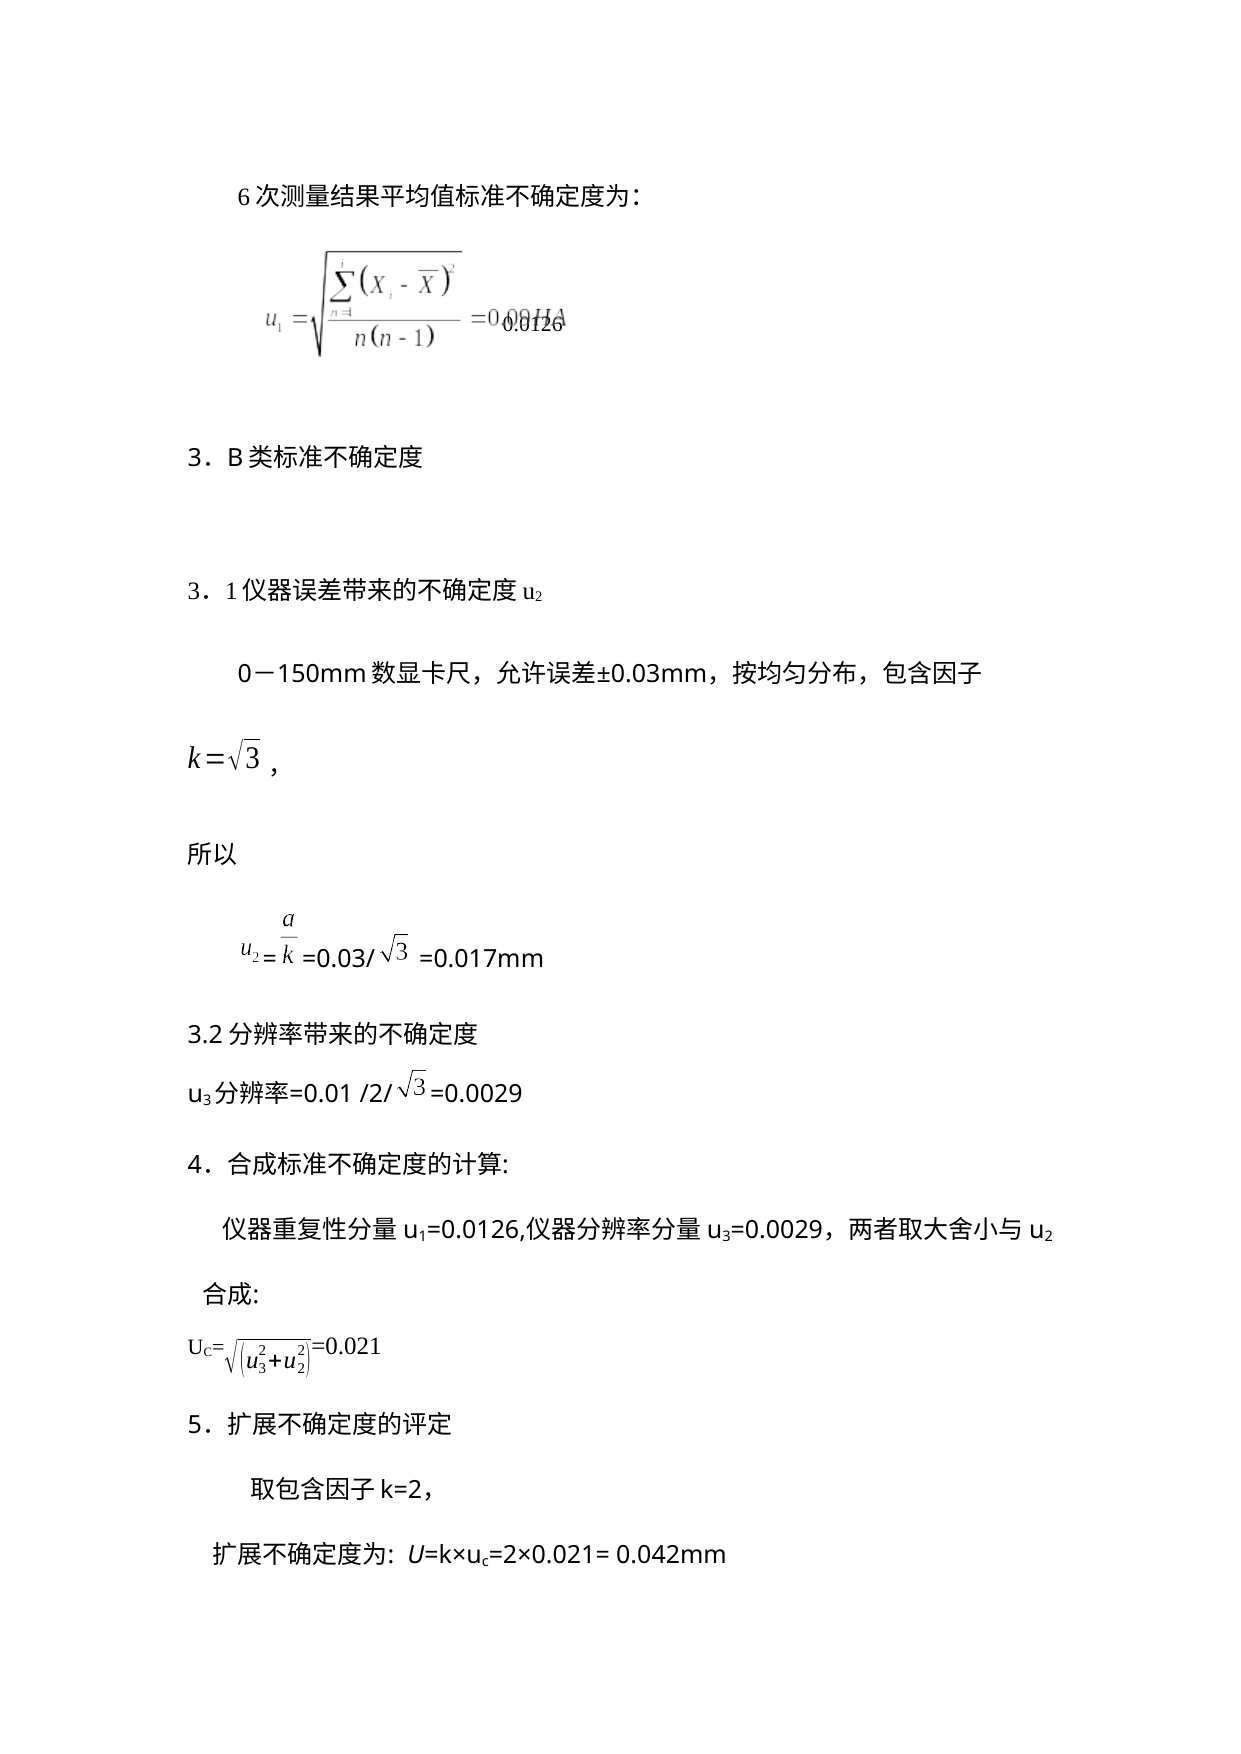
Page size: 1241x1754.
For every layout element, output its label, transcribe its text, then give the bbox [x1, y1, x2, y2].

text 3．1仪器误差带来的不确定度u2 [187, 556, 1053, 621]
text 5．扩展不确定度的评定 [187, 1390, 1053, 1455]
text u3分辨率=0.01 /2/=0.0029 [187, 1065, 1053, 1130]
text 仪器重复性分量u1=0.0126,仪器分辨率分量u3=0.0029，两者取大舍小与u2合成: [202, 1195, 1053, 1325]
text 3．B类标准不确定度 [187, 423, 1053, 488]
text 3.2分辨率带来的不确定度 [187, 1000, 1053, 1065]
text 4．合成标准不确定度的计算: [187, 1130, 1053, 1195]
text 扩展不确定度为: U=k×uc=2×0.021= 0.042mm [187, 1520, 1053, 1585]
text 6次测量结果平均值标准不确定度为： [187, 162, 1053, 227]
text 所以 [187, 820, 1053, 885]
text ==0.03/ =0.017mm [187, 903, 1053, 1000]
text UC==0.021 [187, 1325, 1053, 1390]
text 取包含因子k=2， [187, 1455, 1053, 1520]
text 0－150mm数显卡尺，允许误差±0.03mm，按均匀分布，包含因子 ， [187, 639, 1053, 802]
